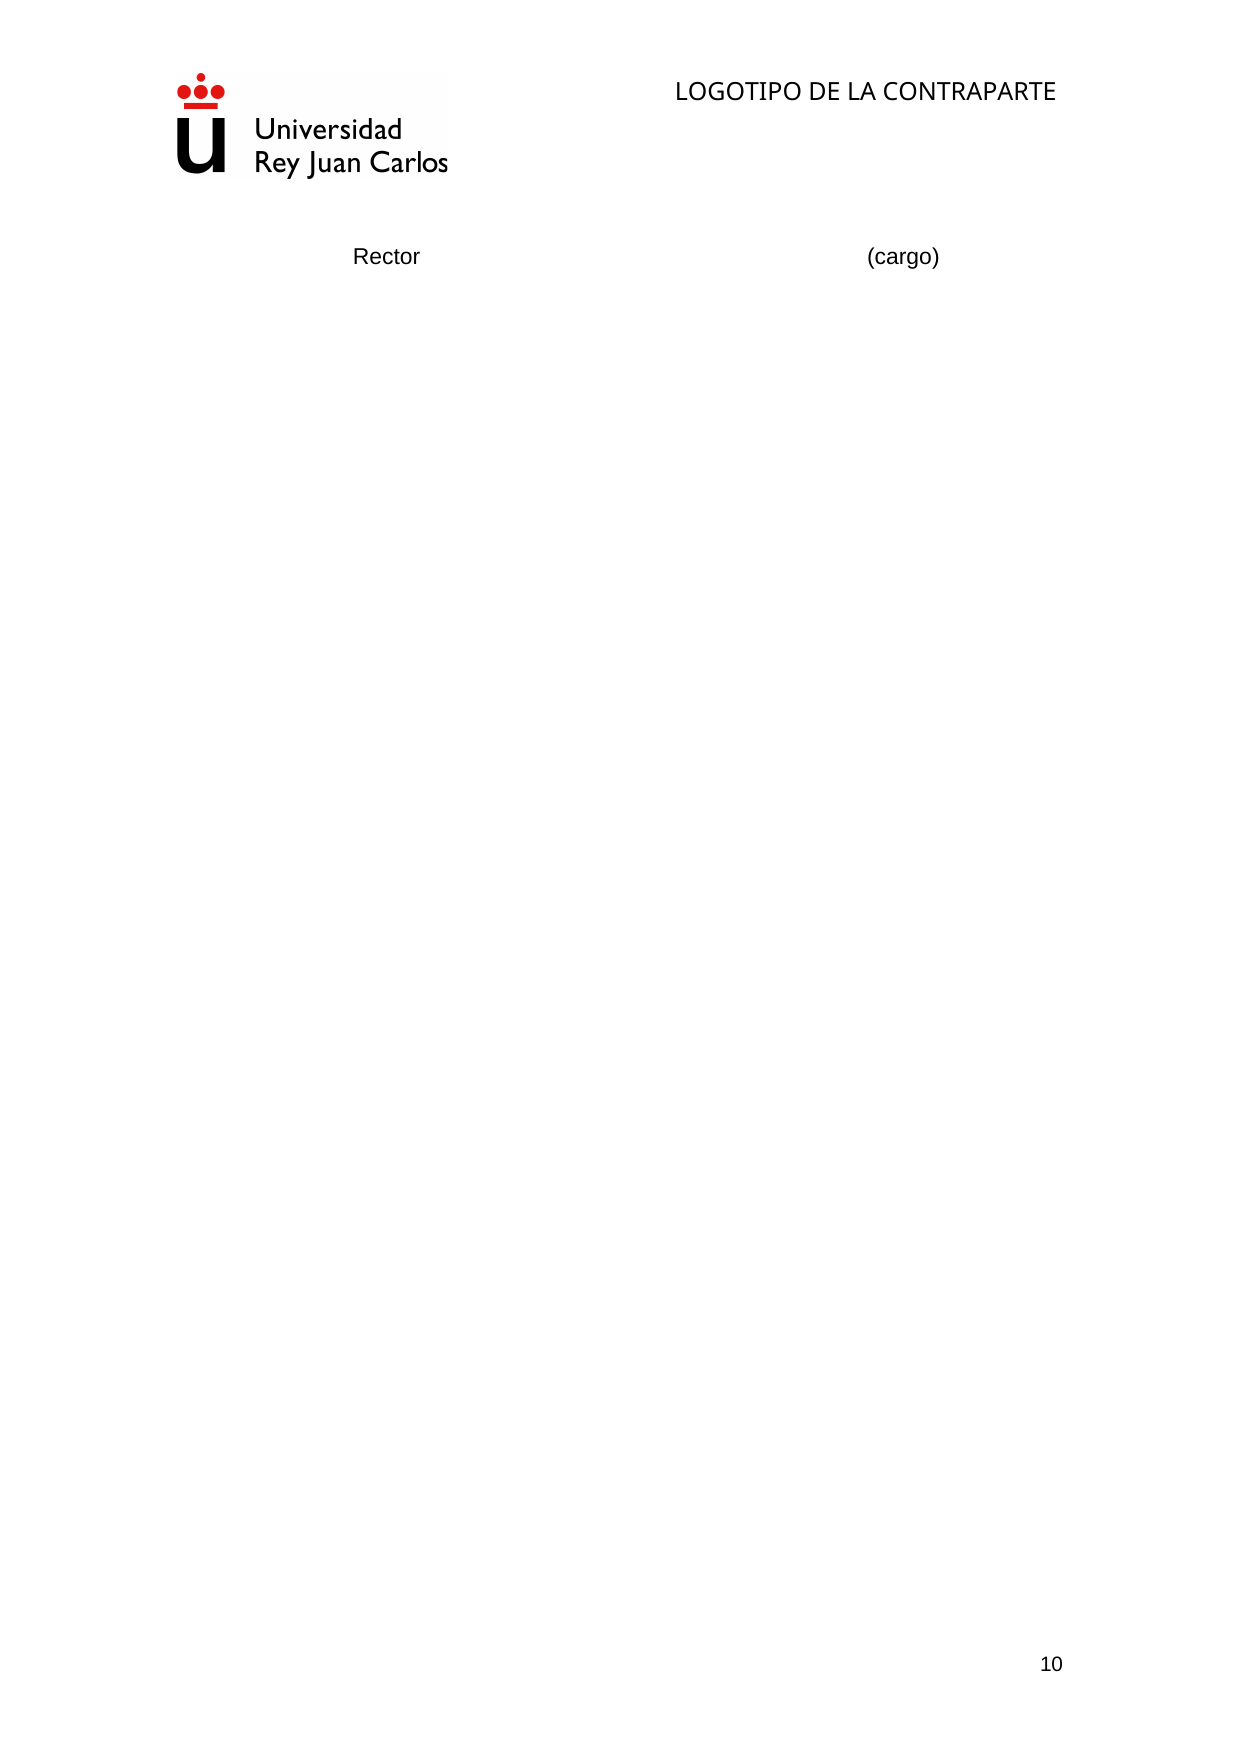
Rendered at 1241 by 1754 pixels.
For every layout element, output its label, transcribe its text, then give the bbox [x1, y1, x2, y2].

picture [177, 73, 448, 179]
table_header Por la Entidad (firma y sello) Fdo. ……………………………….. (cargo) [646, 243, 1148, 270]
table_header Por la Universidad Rey Juan Carlos (firma y sello) Fdo. Javier Ramos López Rector [115, 243, 646, 270]
